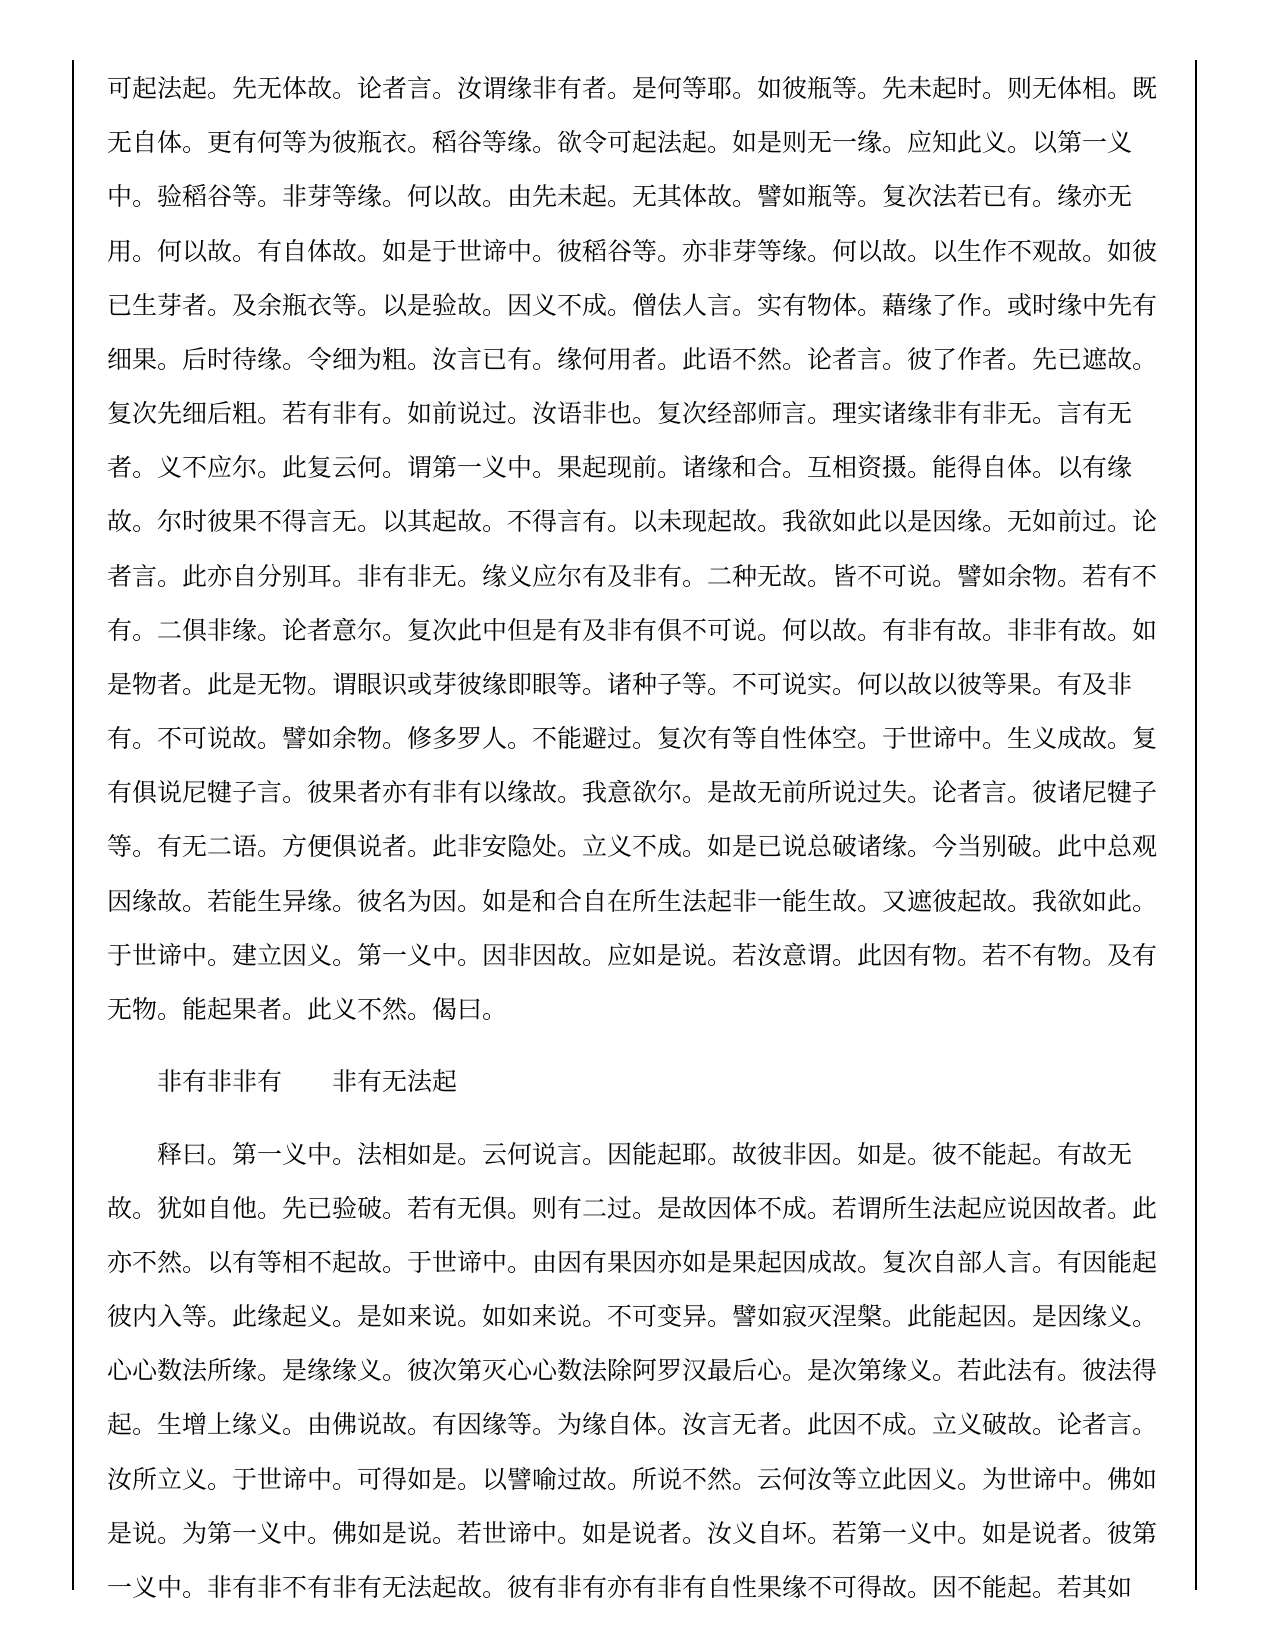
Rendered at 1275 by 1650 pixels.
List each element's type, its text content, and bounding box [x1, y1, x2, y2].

text 可起法起。先无体故。论者言。汝谓缘非有者。是何等耶。如彼瓶等。先未起时。则无体相。既无自体。更有何等为彼瓶衣。稻谷等缘。欲令可起法起。如是则无一缘。应知此义。以第一义 中。验稻谷等。非芽等缘。何以故。由先未起。无其体故。譬如瓶等。复次法若已有。缘亦无 用。何以故。有自体故。如是于世谛中。彼稻谷等。亦非芽等缘。何以故。以生作不观故。如彼已生芽者。及余瓶衣等。以是验故。因义不成。僧佉人言。实有物体。藉缘了作。或时缘中先有细果。后时待缘。令细为粗。汝言已有。缘何用者。此语不然。论者言。彼了作者。先已遮故。复次先细后粗。若有非有。如前说过。汝语非也。复次经部师言。理实诸缘非有非无。言有无 者。义不应尔。此复云何。谓第一义中。果起现前。诸缘和合。互相资摄。能得自体。以有缘 故。尔时彼果不得言无。以其起故。不得言有。以未现起故。我欲如此以是因缘。无如前过。论者言。此亦自分别耳。非有非无。缘义应尔有及非有。二种无故。皆不可说。譬如余物。若有不有。二俱非缘。论者意尔。复次此中但是有及非有俱不可说。何以故。有非有故。非非有故。如是物者。此是无物。谓眼识或芽彼缘即眼等。诸种子等。不可说实。何以故以彼等果。有及非 有。不可说故。譬如余物。修多罗人。不能避过。复次有等自性体空。于世谛中。生义成故。复有俱说尼犍子言。彼果者亦有非有以缘故。我意欲尔。是故无前所说过失。论者言。彼诸尼犍子等。有无二语。方便俱说者。此非安隐处。立义不成。如是已说总破诸缘。今当别破。此中总观因缘故。若能生异缘。彼名为因。如是和合自在所生法起非一能生故。又遮彼起故。我欲如此。于世谛中。建立因义。第一义中。因非因故。应如是说。若汝意谓。此因有物。若不有物。及有无物。能起果者。此义不然。偈曰。 [107, 69, 1159, 1026]
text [107, 1134, 1159, 1604]
text 非有非非有 非有无法起 [157, 1061, 1195, 1097]
